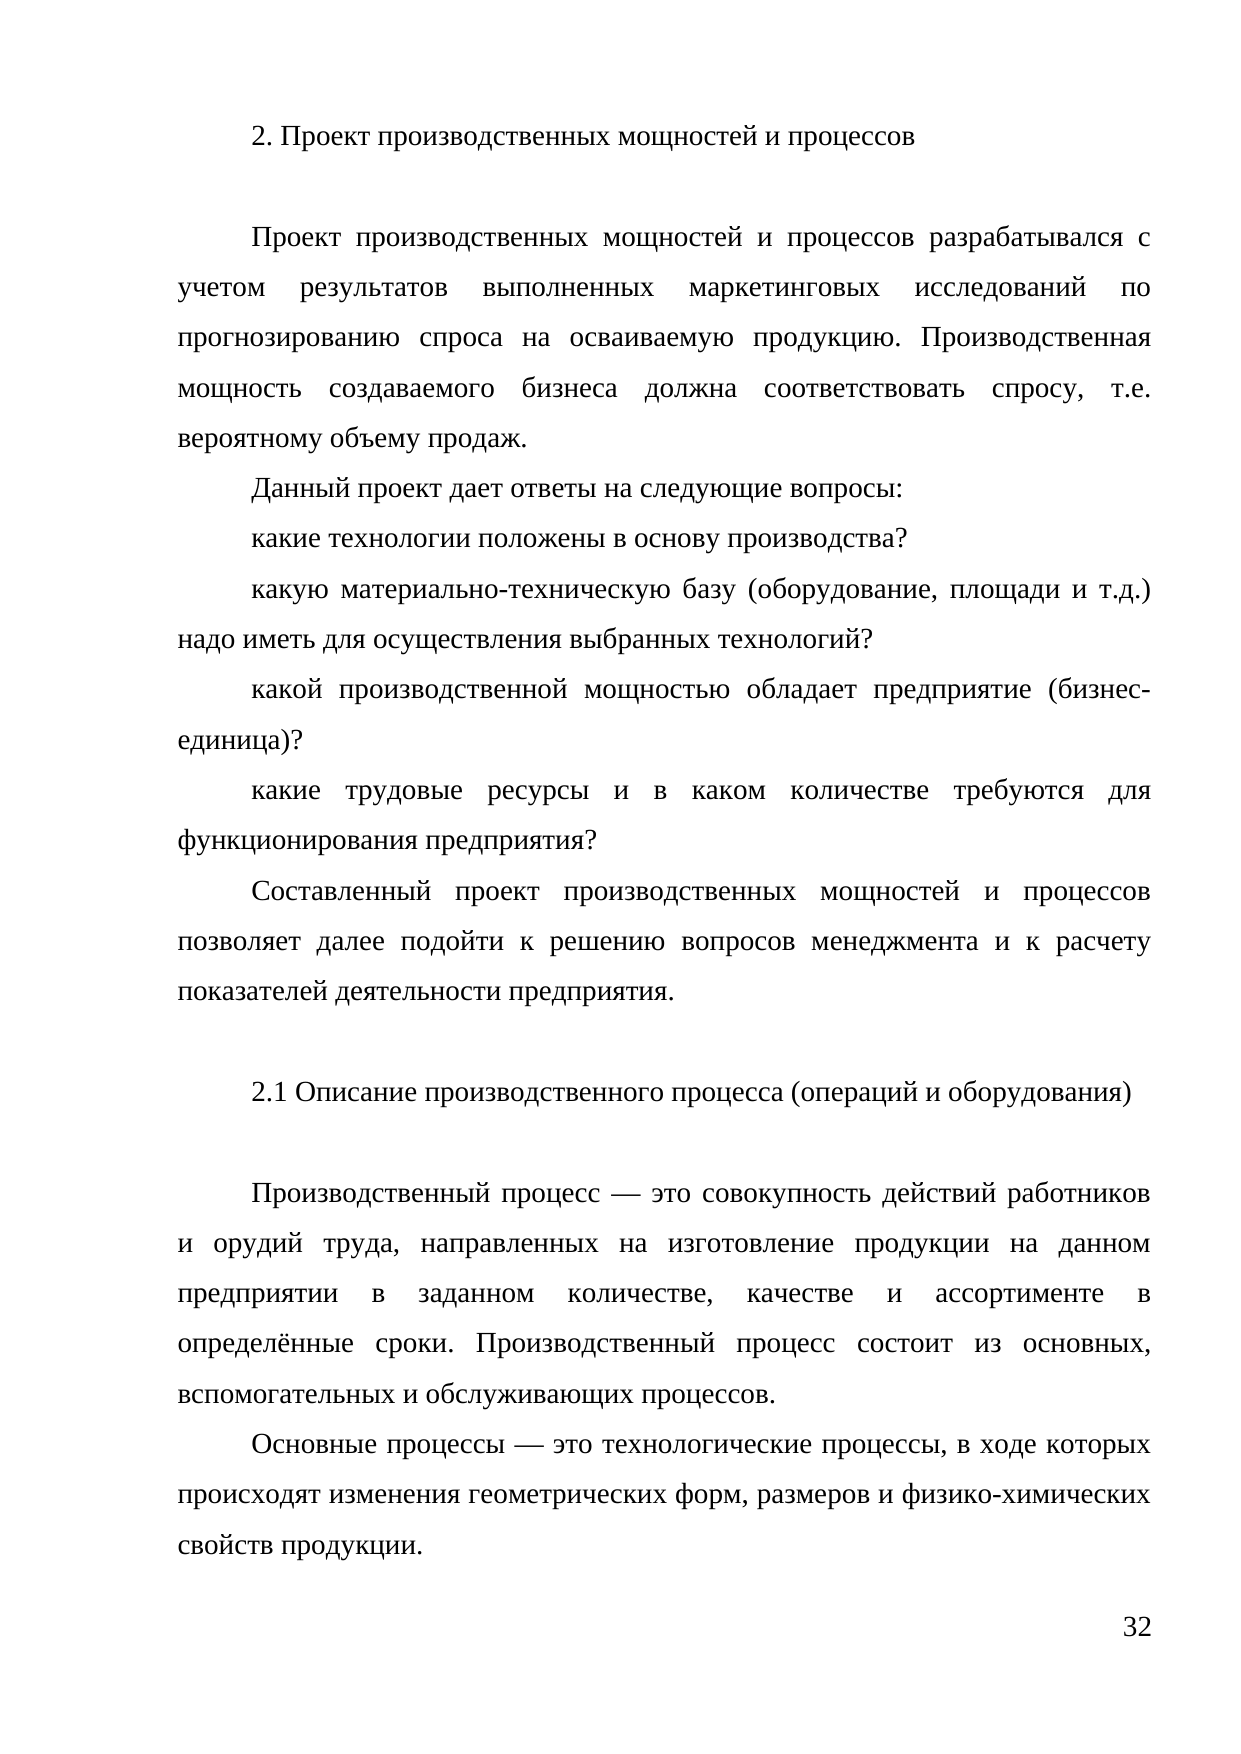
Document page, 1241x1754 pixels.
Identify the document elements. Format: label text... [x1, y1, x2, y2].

text 2.1 Описание производственного процесса (операций и оборудования) [177, 1074, 1152, 1108]
text какие трудовые ресурсы и в каком количестве требуются для функционирования предприятия? [177, 772, 1152, 856]
text 2. Проект производственных мощностей и процессов [177, 118, 1152, 152]
text какие технологии положены в основу производства? [177, 521, 1152, 554]
text Составленный проект производственных мощностей и процессов позволяет далее подойти к решению вопросов менеджмента и к расчету показателей деятельности предприятия. [177, 873, 1152, 1007]
text Данный проект дает ответы на следующие вопросы: [177, 470, 1152, 504]
text какой производственной мощностью обладает предприятие (бизнес-единица)? [177, 672, 1152, 755]
text Производственный процесс — это совокупность действий работников и орудий труда, направленных на изготовление продукции на данном предприятии в заданном количестве, качестве и ассортименте в определённые сроки. Производственный процесс состоит из основных, вспомогательных и обслуживающих процессов. [177, 1175, 1152, 1409]
text Проект производственных мощностей и процессов разрабатывался с учетом результатов выполненных маркетинговых исследований по прогнозированию спроса на осваиваемую продукцию. Производственная мощность создаваемого бизнеса должна соответствовать спросу, т.е. вероятному объему продаж. [177, 219, 1152, 453]
text Основные процессы — это технологические процессы, в ходе которых происходят изменения геометрических форм, размеров и физико-химических свойств продукции. [177, 1426, 1152, 1560]
text какую материально-техническую базу (оборудование, площади и т.д.) надо иметь для осуществления выбранных технологий? [177, 571, 1152, 655]
